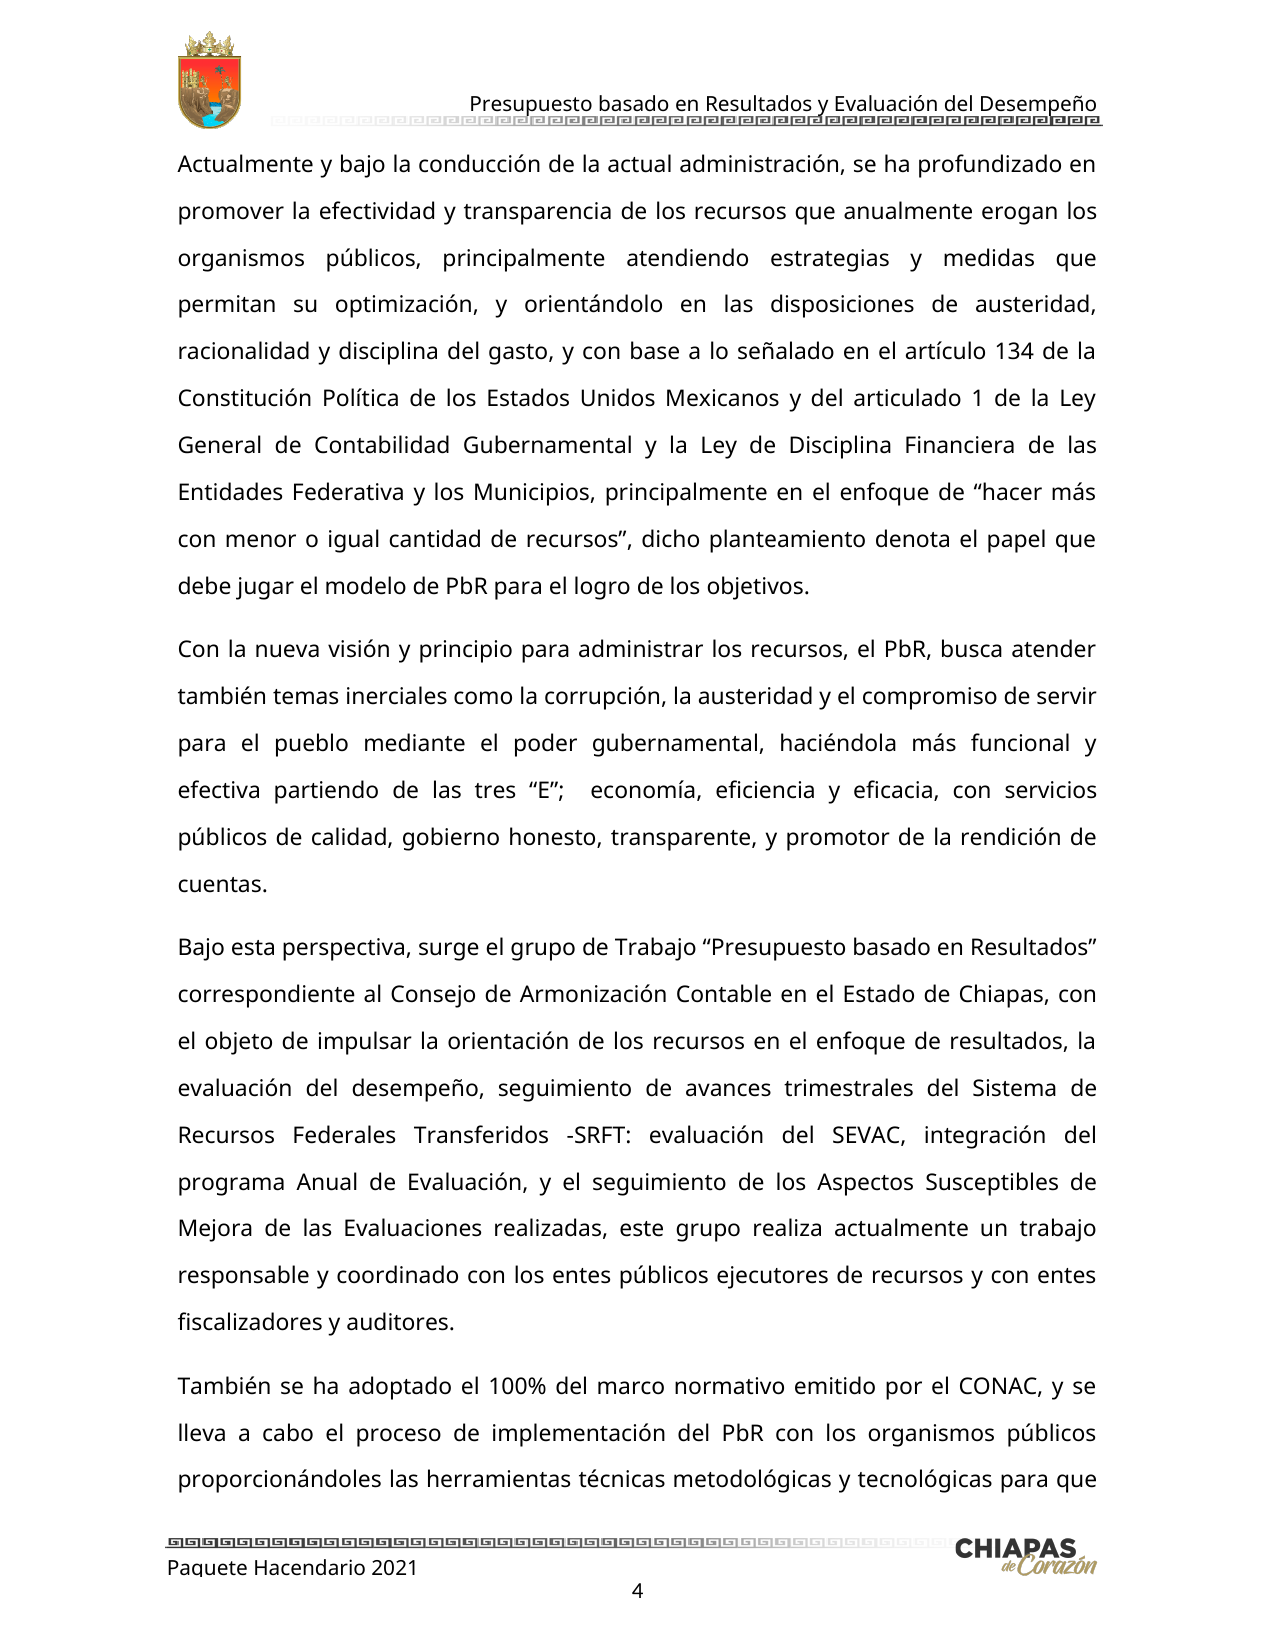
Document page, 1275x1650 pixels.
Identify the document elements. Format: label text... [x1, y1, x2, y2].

picture [154, 1534, 1013, 1553]
text Bajo esta perspectiva, surge el grupo de Trabajo “Presupuesto basado en Resultados” correspondiente al Consejo de Armonización Contable en el Estado de Chiapas, con el objeto de impulsar la orientación de los recursos en el enfoque de resultados, la evaluación del desempeño, seguimiento de avances trimestrales del Sistema de Recursos Federales Transferidos -SRFT: evaluación del SEVAC, integración del programa Anual de Evaluación, y el seguimiento de los Aspectos Susceptibles de Mejora de las Evaluaciones realizadas, este grupo realiza actualmente un trabajo responsable y coordinado con los entes públicos ejecutores de recursos y con entes fiscalizadores y auditores. [177, 931, 1098, 1337]
text Con la nueva visión y principio para administrar los recursos, el PbR, busca atender también temas inerciales como la corrupción, la austeridad y el compromiso de servir para el pueblo mediante el poder gubernamental, haciéndola más funcional y efectiva partiendo de las tres “E”; economía, eficiencia y eficacia, con servicios públicos de calidad, gobierno honesto, transparente, y promotor de la rendición de cuentas. [177, 633, 1098, 899]
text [177, 1369, 1098, 1494]
picture [256, 112, 1115, 131]
picture [177, 31, 242, 129]
text Actualmente y bajo la conducción de la actual administración, se ha profundizado en promover la efectividad y transparencia de los recursos que anualmente erogan los organismos públicos, principalmente atendiendo estrategias y medidas que permitan su optimización, y orientándolo en las disposiciones de austeridad, racionalidad y disciplina del gasto, y con base a lo señalado en el artículo 134 de la Constitución Política de los Estados Unidos Mexicanos y del articulado 1 de la Ley General de Contabilidad Gubernamental y la Ley de Disciplina Financiera de las Entidades Federativa y los Municipios, principalmente en el enfoque de “hacer más con menor o igual cantidad de recursos”, dicho planteamiento denota el papel que debe jugar el modelo de PbR para el logro de los objetivos. [177, 148, 1098, 601]
